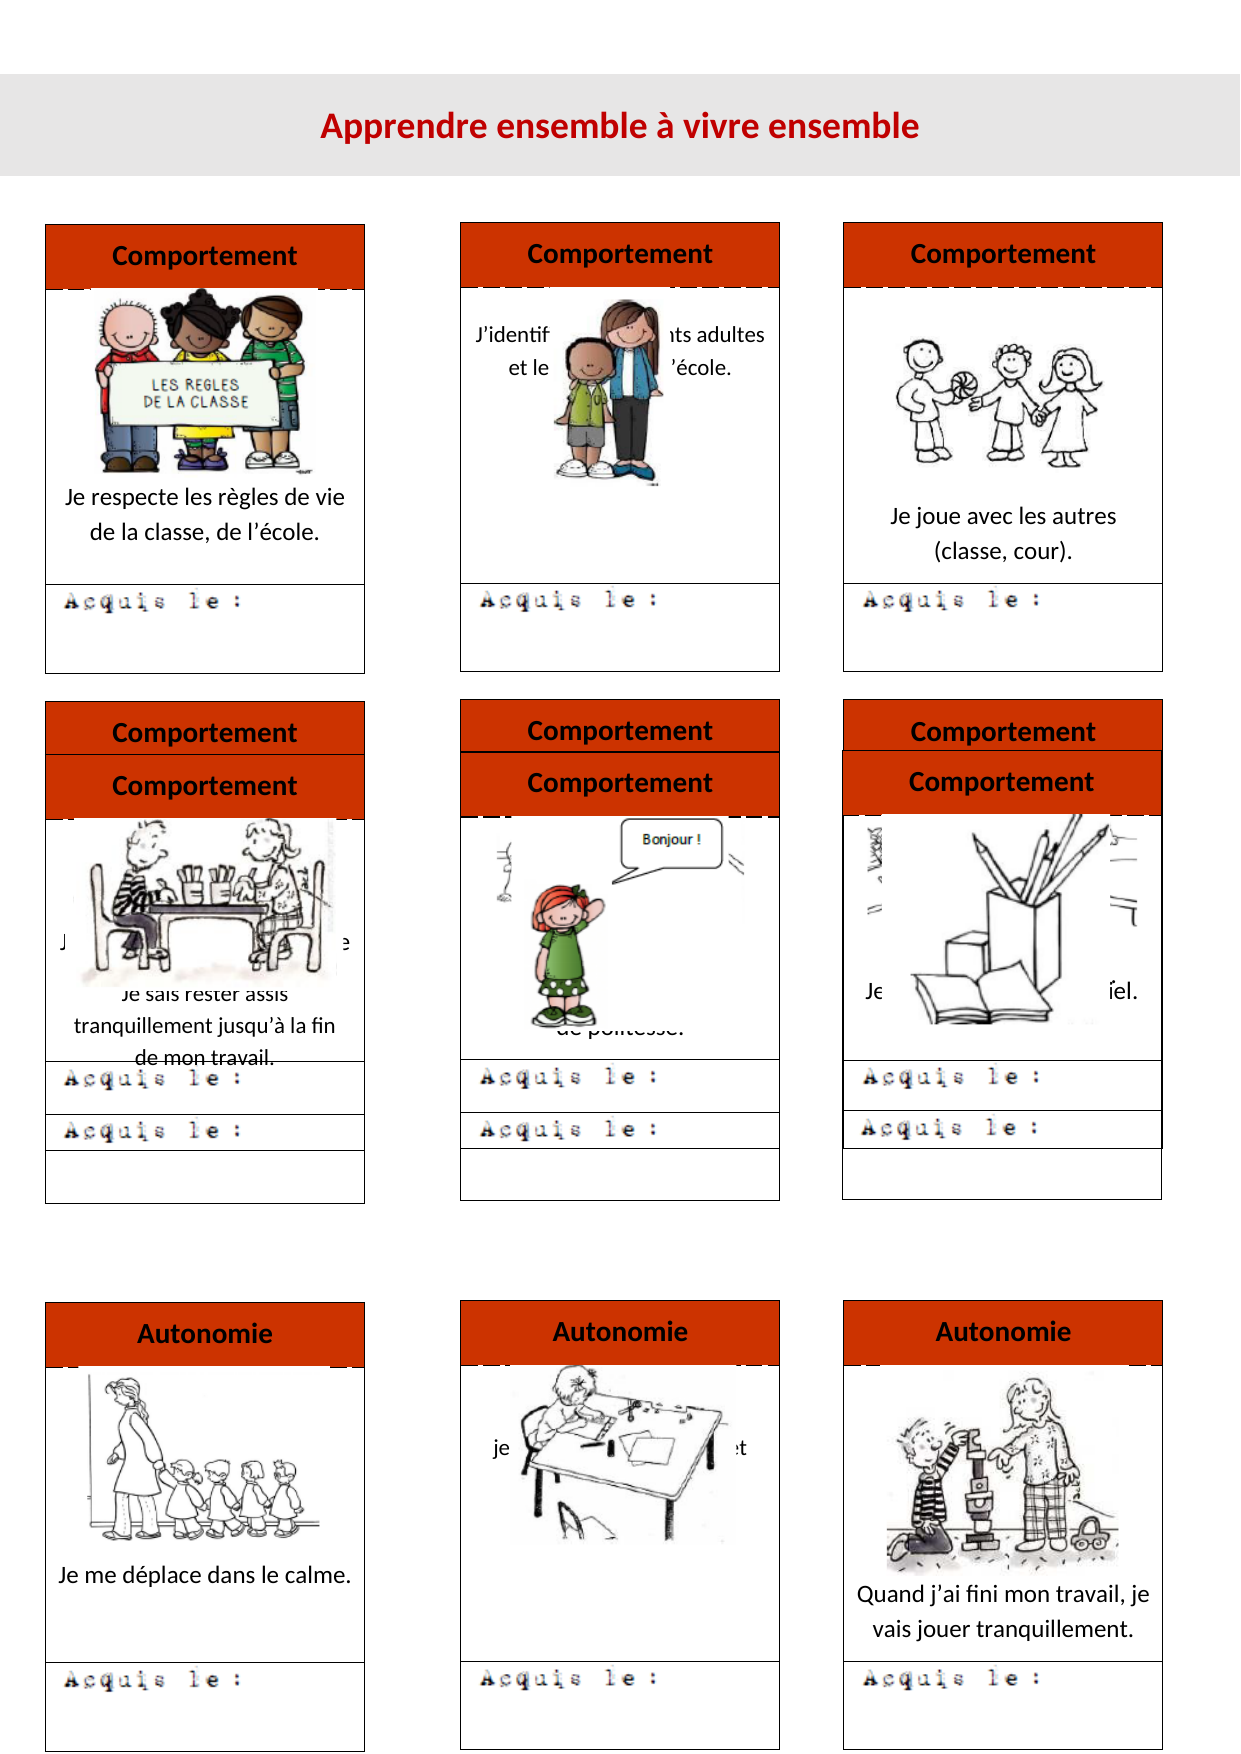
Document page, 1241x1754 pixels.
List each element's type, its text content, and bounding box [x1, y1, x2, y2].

table_cell Je respecte les règles de vie de la classe, de l’école. [46, 289, 364, 584]
table_cell Quand j’ai fini mon travail, je vais jouer tranquillement. [844, 1365, 1162, 1661]
table_cell [461, 1662, 779, 1749]
table_cell [461, 1113, 779, 1200]
table_header Comportement [46, 755, 364, 819]
table_cell Quand je travaille, je respecte les consignes et je reste concentré. [461, 1365, 779, 1661]
picture [510, 1365, 737, 1548]
picture [885, 333, 1109, 473]
table_header Comportement [461, 753, 779, 816]
table_cell J’identifie les différents adultes et leur rôle dans l’école. [461, 287, 779, 582]
table_header Comportement [461, 223, 779, 287]
table_cell Je sais rester assis tranquillement jusqu’à la fin de mon travail. [46, 819, 364, 1114]
table_cell Je respecte les règles de politesse. [461, 816, 779, 1112]
table_cell [844, 584, 1162, 671]
table_header Comportement [461, 700, 779, 751]
table_header Autonomie [461, 1301, 779, 1365]
table_cell Je joue avec les autres (classe, cour). [844, 287, 1162, 582]
picture [90, 288, 318, 483]
picture [881, 814, 1110, 1034]
table_cell [46, 1663, 364, 1751]
table_cell [844, 1662, 1162, 1749]
table_cell [843, 1111, 1161, 1199]
table_header Comportement [843, 751, 1161, 815]
table_cell Je prends soin du matériel. [843, 815, 1161, 1110]
table_cell [461, 584, 779, 671]
table_header Comportement [46, 225, 364, 289]
table_header Comportement [46, 702, 364, 754]
table_header Autonomie [46, 1303, 364, 1367]
picture [52, 585, 264, 626]
picture [74, 818, 337, 991]
table_header Comportement [844, 223, 1162, 287]
picture [880, 1365, 1129, 1577]
picture [511, 816, 729, 1031]
table_header Comportement [844, 700, 1162, 750]
picture [549, 287, 671, 500]
table_header Autonomie [844, 1301, 1162, 1365]
table_cell [46, 585, 364, 673]
table_cell [46, 1115, 364, 1203]
picture [78, 1366, 330, 1558]
table_cell Je me déplace dans le calme. [46, 1367, 364, 1662]
